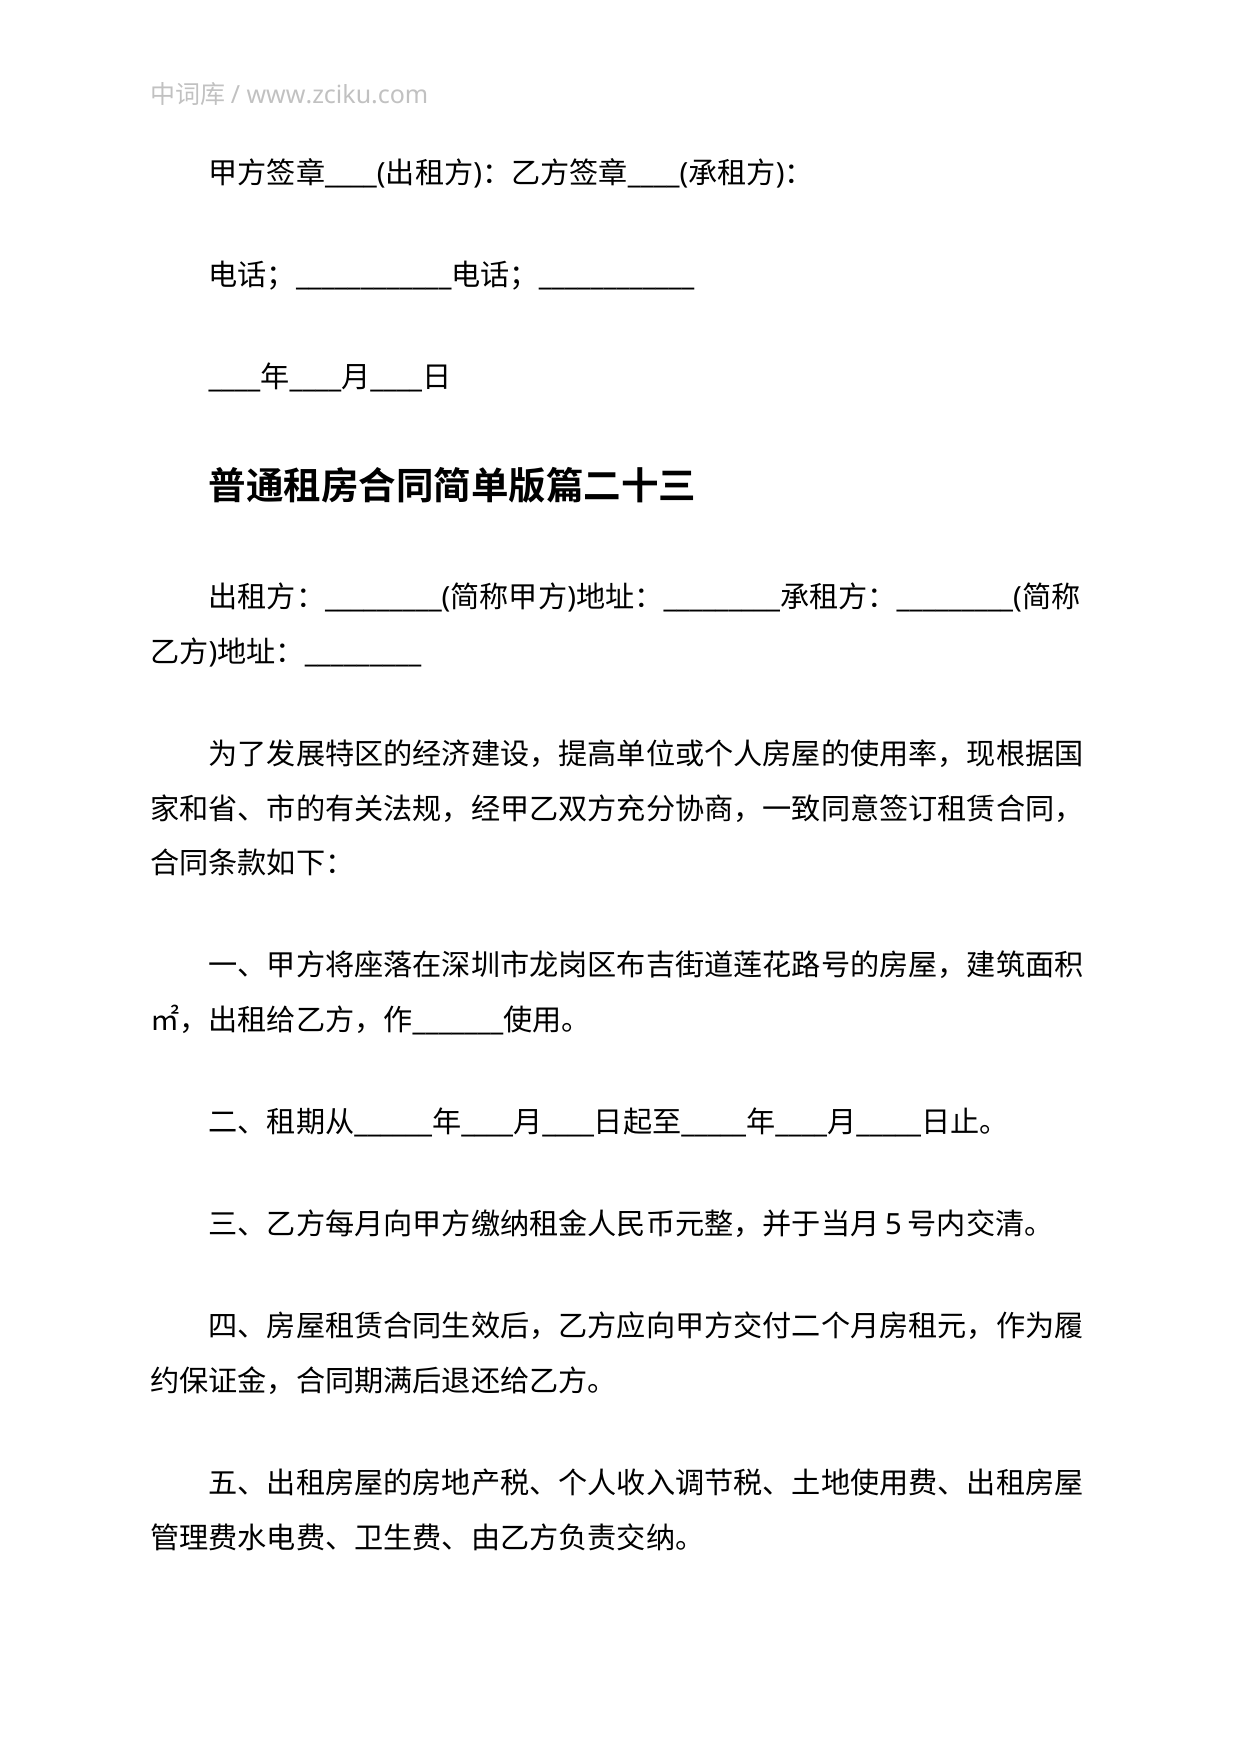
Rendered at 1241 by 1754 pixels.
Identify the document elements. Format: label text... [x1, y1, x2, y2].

text 为了发展特区的经济建设，提高单位或个人房屋的使用率，现根据国家和省、市的有关法规，经甲乙双方充分协商，一致同意签订租赁合同，合同条款如下： [150, 730, 1090, 882]
text 二、租期从______年____月____日起至_____年____月_____日止。 [150, 1099, 1090, 1141]
text ____年____月____日 [150, 354, 1090, 396]
text 三、乙方每月向甲方缴纳租金人民币元整，并于当月5号内交清。 [150, 1201, 1090, 1243]
text 甲方签章____(出租方)：乙方签章____(承租方)： [150, 150, 1090, 192]
text 电话；____________电话；____________ [150, 252, 1090, 294]
text 出租方：_________(简称甲方)地址：_________承租方：_________(简称乙方)地址：_________ [150, 573, 1090, 671]
text 五、出租房屋的房地产税、个人收入调节税、土地使用费、出租房屋管理费水电费、卫生费、由乙方负责交纳。 [150, 1459, 1090, 1557]
text 四、房屋租赁合同生效后，乙方应向甲方交付二个月房租元，作为履约保证金，合同期满后退还给乙方。 [150, 1303, 1090, 1400]
text 普通租房合同简单版篇二十三 [150, 456, 1090, 510]
text 一、甲方将座落在深圳市龙岗区布吉街道莲花路号的房屋，建筑面积㎡，出租给乙方，作_______使用。 [150, 942, 1090, 1039]
